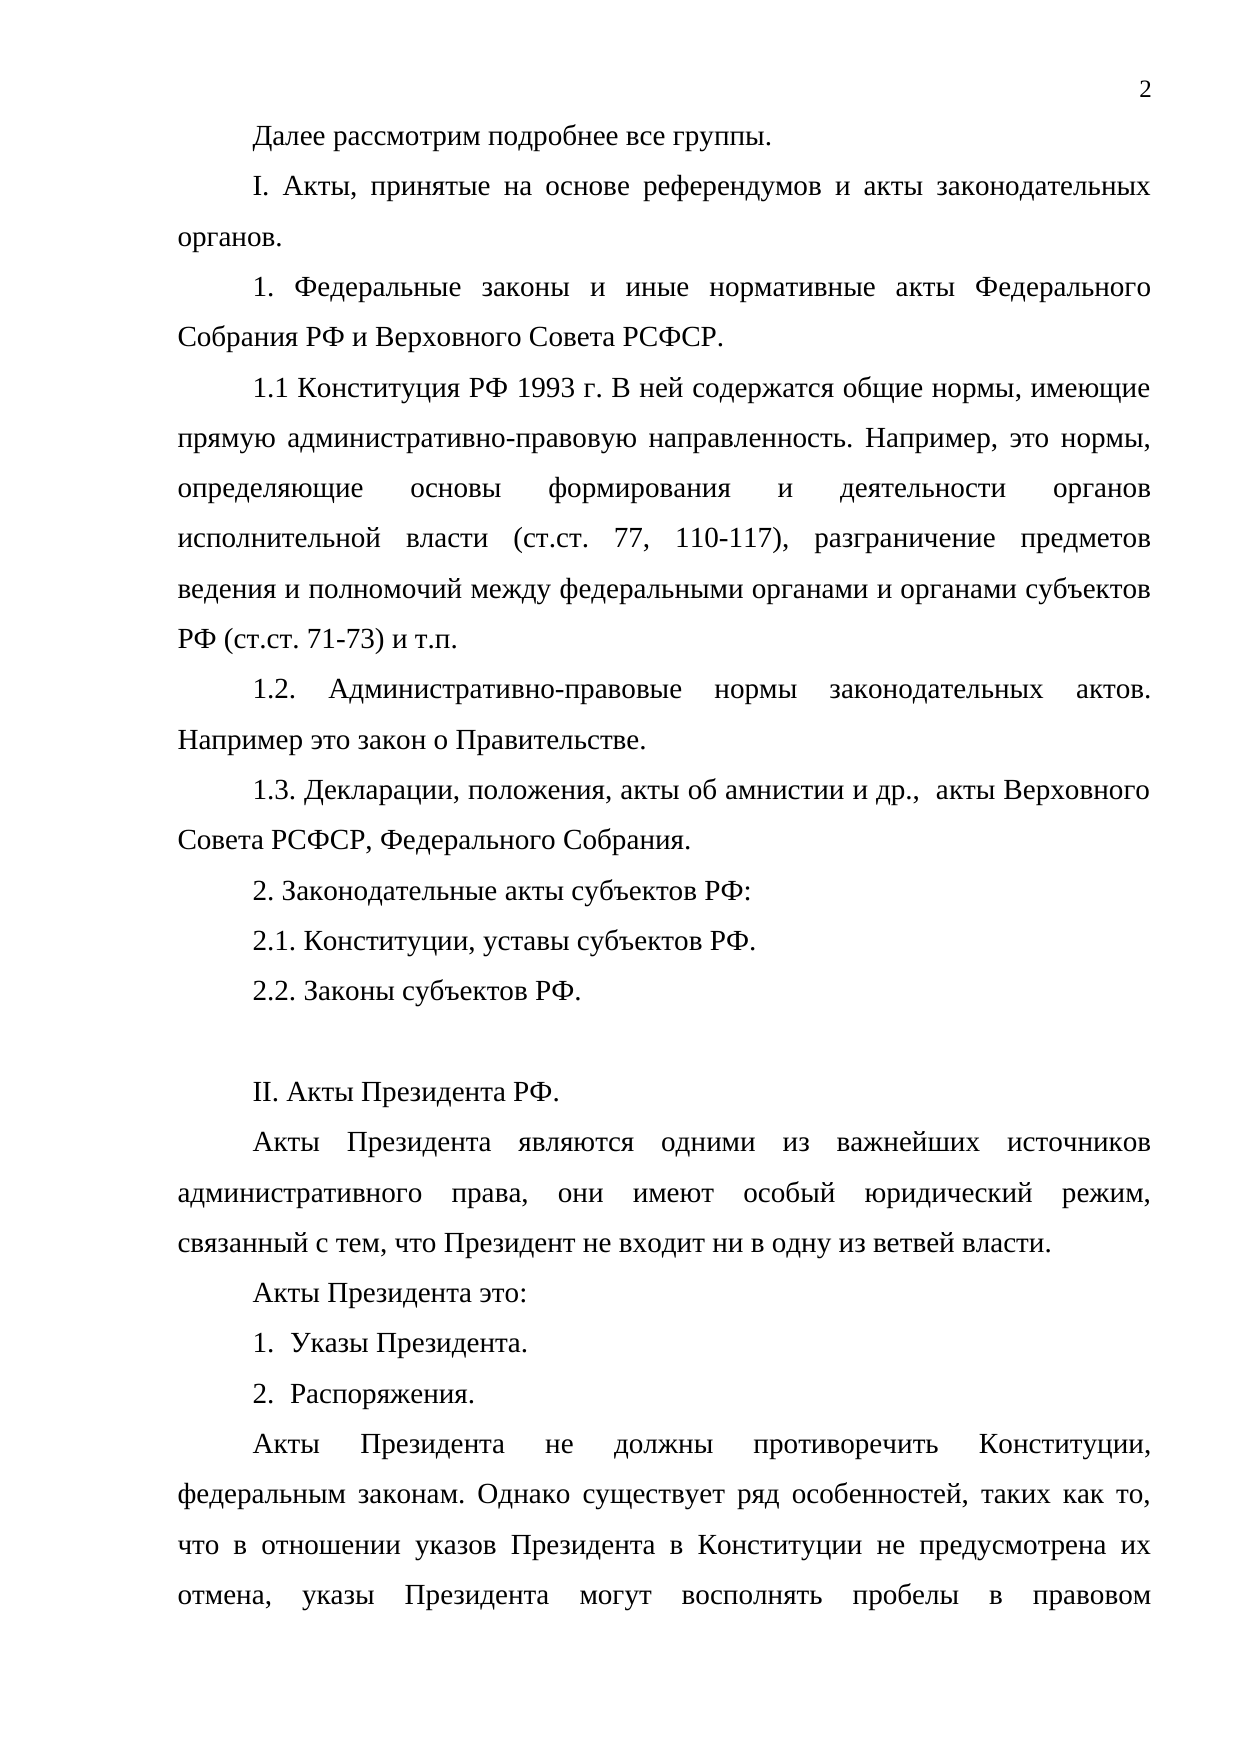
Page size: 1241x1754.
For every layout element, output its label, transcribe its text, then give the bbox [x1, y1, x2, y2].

text Далее рассмотрим подробнее все группы. [177, 118, 1152, 152]
text 2.2. Законы субъектов РФ. [177, 973, 1152, 1007]
text Акты Президента являются одними из важнейших источников административного права, они имеют особый юридический режим, связанный с тем, что Президент не входит ни в одну из ветвей власти. [177, 1124, 1152, 1258]
text II. Акты Президента РФ. [177, 1074, 1152, 1108]
text 1.2. Административно-правовые нормы законодательных актов. Например это закон о Правительстве. [177, 672, 1152, 755]
text 1.3. Декларации, положения, акты об амнистии и др., акты Верховного Совета РСФСР, Федерального Собрания. [177, 772, 1152, 856]
text 1.1 Конституция РФ 1993 г. В ней содержатся общие нормы, имеющие прямую административно-правовую направленность. Например, это нормы, определяющие основы формирования и деятельности органов исполнительной власти (ст.ст. 77, 110-117), разграничение предметов ведения и полномочий между федеральными органами и органами субъектов РФ (ст.ст. 71-73) и т.п. [177, 370, 1152, 655]
text 1. Федеральные законы и иные нормативные акты Федерального Собрания РФ и Верховного Совета РСФСР. [177, 269, 1152, 353]
text Акты Президента это: [177, 1275, 1152, 1309]
text 2. Законодательные акты субъектов РФ: [177, 873, 1152, 906]
list Указы Президента. [252, 1326, 1152, 1359]
list Распоряжения. [252, 1376, 1152, 1409]
text I. Акты, принятые на основе референдумов и акты законодательных органов. [177, 168, 1152, 252]
text 2.1. Конституции, уставы субъектов РФ. [177, 923, 1152, 957]
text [177, 1426, 1152, 1611]
